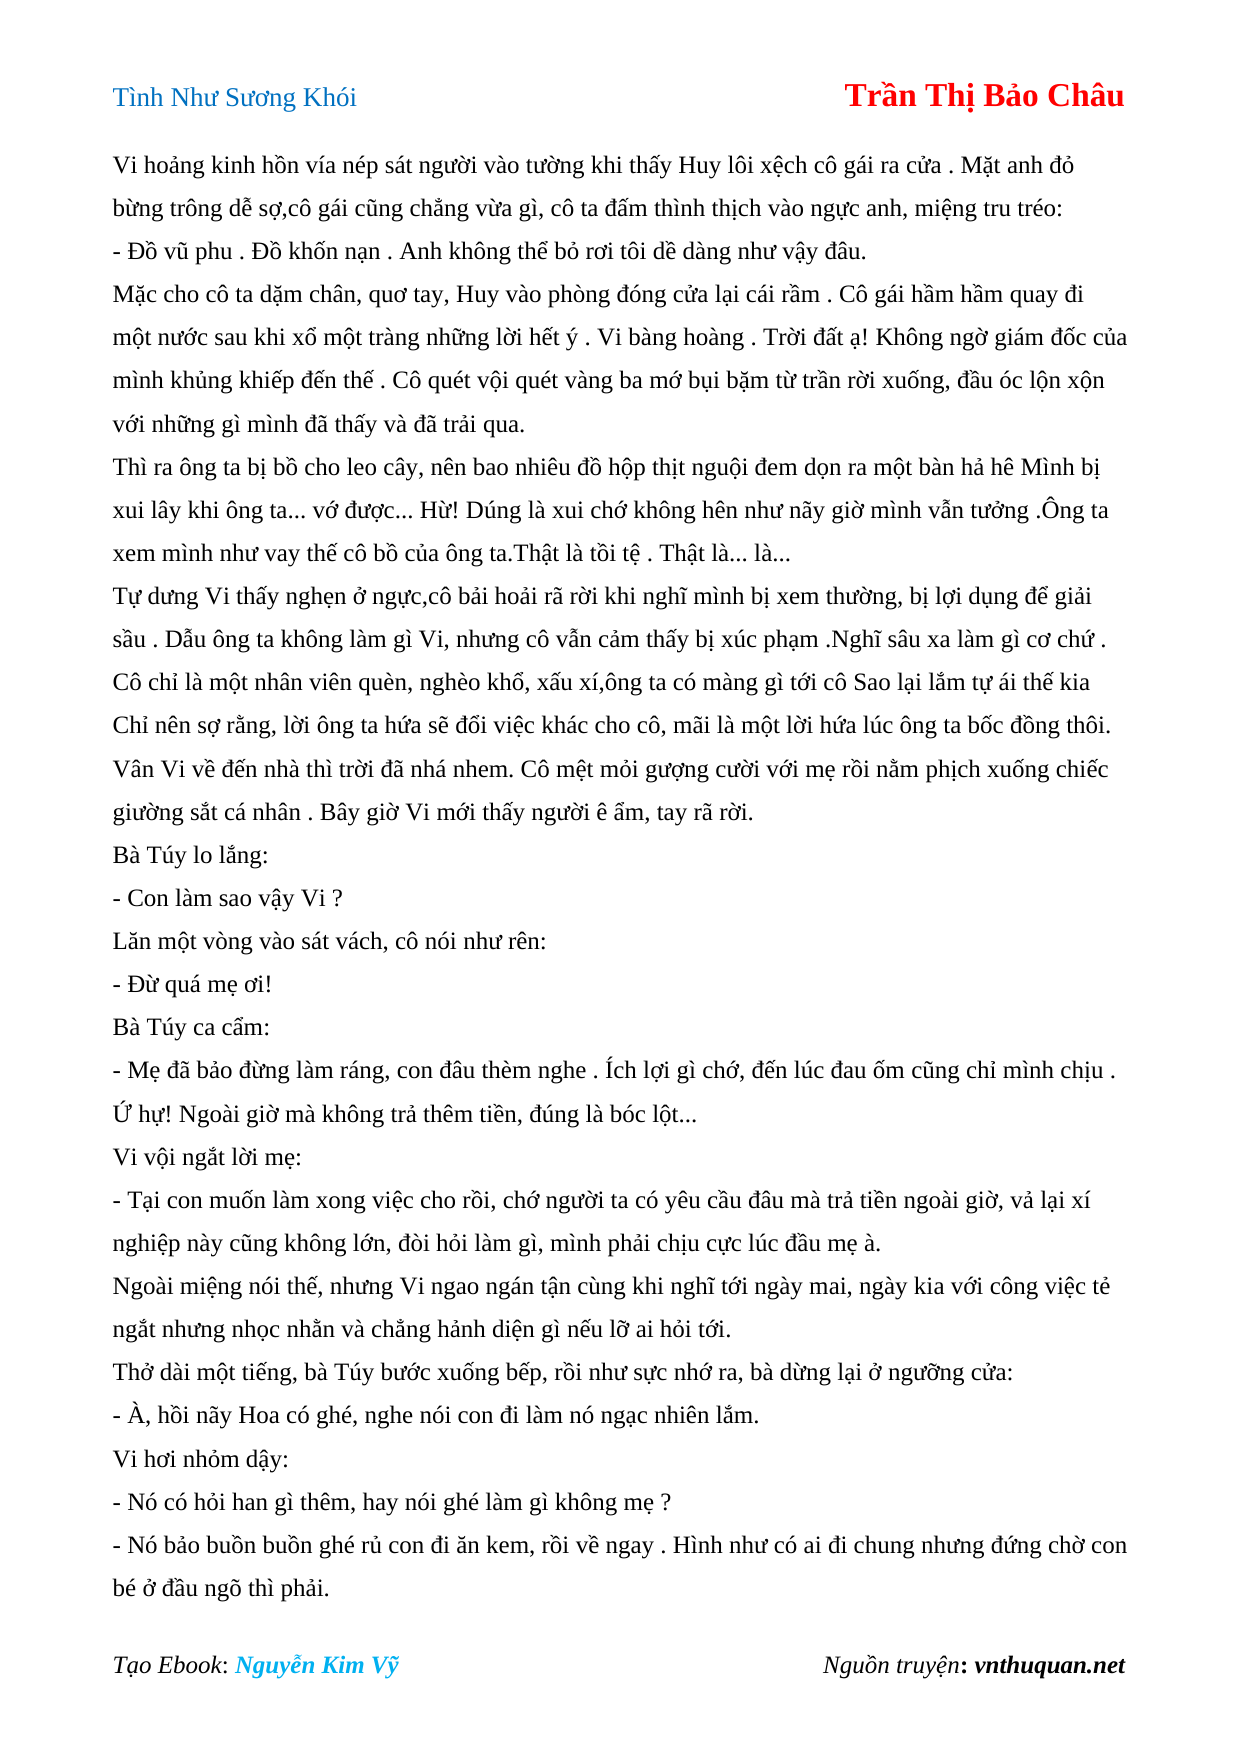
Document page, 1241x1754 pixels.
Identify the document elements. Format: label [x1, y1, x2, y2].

text [112, 150, 1128, 1602]
